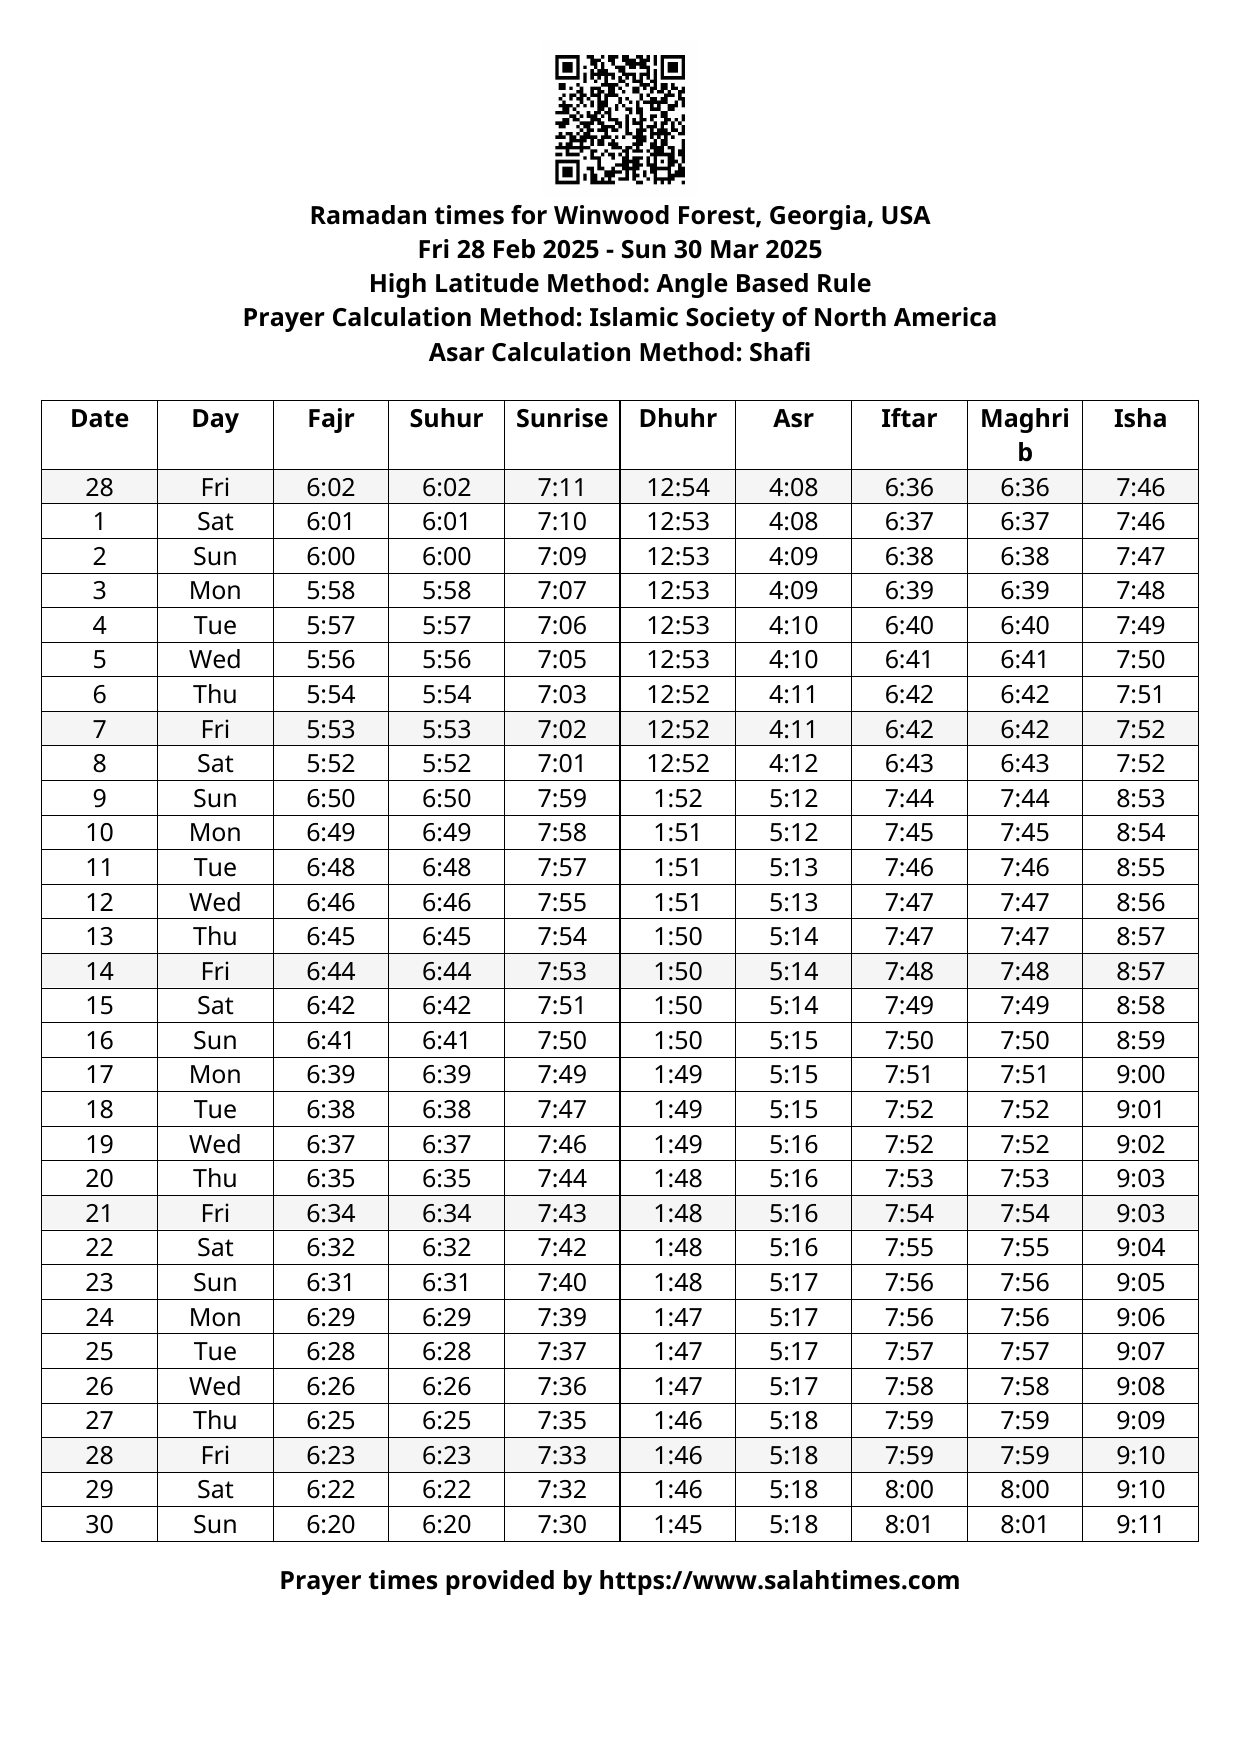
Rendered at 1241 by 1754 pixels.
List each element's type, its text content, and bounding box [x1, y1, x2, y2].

table_cell 6:49 [389, 816, 504, 849]
table_cell 6:37 [968, 504, 1082, 538]
table_cell 7:58 [505, 816, 619, 849]
table_cell 5:58 [389, 574, 504, 607]
table_cell 6:29 [389, 1300, 504, 1333]
table_cell 1:48 [621, 1231, 735, 1264]
table_cell 7:44 [505, 1161, 619, 1195]
table_cell 1 [42, 504, 157, 538]
table_cell 18 [42, 1092, 157, 1126]
table_cell 8:54 [1083, 816, 1198, 849]
table_cell 6:31 [389, 1265, 504, 1299]
table_cell 7:51 [505, 989, 619, 1022]
table_cell 6:46 [274, 885, 388, 918]
table_cell 7:56 [852, 1265, 967, 1299]
table_header Iftar [852, 401, 967, 469]
table_cell 1:47 [621, 1334, 735, 1368]
table_cell 7:53 [968, 1161, 1082, 1195]
table_cell 6:38 [389, 1092, 504, 1126]
table_cell 6:42 [968, 712, 1082, 745]
table_cell 7:52 [852, 1092, 967, 1126]
table_cell 1:50 [621, 1023, 735, 1057]
table_cell 7:51 [968, 1058, 1082, 1091]
table_cell 7:45 [968, 816, 1082, 849]
table_cell 6:35 [389, 1161, 504, 1195]
table_cell 20 [42, 1161, 157, 1195]
table_cell 6:45 [274, 919, 388, 953]
table_cell 6:37 [852, 504, 967, 538]
table_cell 6:32 [274, 1231, 388, 1264]
table_cell 6:35 [274, 1161, 388, 1195]
table_cell 7:35 [505, 1404, 619, 1437]
table_cell Tue [158, 1092, 273, 1126]
table_cell 7:48 [968, 954, 1082, 987]
table_cell 7:49 [505, 1058, 619, 1091]
table_cell 7:55 [852, 1231, 967, 1264]
table_cell 1:46 [621, 1473, 735, 1506]
table_cell 24 [42, 1300, 157, 1333]
table_cell 8:58 [1083, 989, 1198, 1022]
table_cell 6:38 [852, 539, 967, 572]
table_cell 7:58 [852, 1369, 967, 1402]
table_cell 7:52 [1083, 712, 1198, 745]
table_cell 15 [42, 989, 157, 1022]
table_cell 4:11 [736, 677, 851, 711]
table_cell 7:42 [505, 1231, 619, 1264]
table_cell 5:13 [736, 850, 851, 884]
table_cell 7:50 [852, 1023, 967, 1057]
table_cell 26 [42, 1369, 157, 1402]
table_cell 7:07 [505, 574, 619, 607]
table_cell 30 [42, 1507, 157, 1541]
table_cell 7:37 [505, 1334, 619, 1368]
table_cell 21 [42, 1196, 157, 1229]
table_cell 7:52 [1083, 746, 1198, 780]
table_cell 3 [42, 574, 157, 607]
table_header Day [158, 401, 273, 469]
table_cell 5:53 [274, 712, 388, 745]
table_cell 6:48 [389, 850, 504, 884]
table_cell 7:54 [968, 1196, 1082, 1229]
table_cell Thu [158, 1161, 273, 1195]
table_cell 7:51 [1083, 677, 1198, 711]
table_cell 6:42 [968, 677, 1082, 711]
table_cell Sat [158, 1231, 273, 1264]
table_cell 7:10 [505, 504, 619, 538]
table_cell 8:01 [852, 1507, 967, 1541]
table_cell 7:44 [852, 781, 967, 814]
table_cell 5:18 [736, 1473, 851, 1506]
table_cell 12:53 [621, 504, 735, 538]
table_cell 5:14 [736, 989, 851, 1022]
table_cell Wed [158, 1127, 273, 1160]
table_cell Wed [158, 643, 273, 676]
table_cell 1:45 [621, 1507, 735, 1541]
table_cell 1:52 [621, 781, 735, 814]
table_cell 7:53 [852, 1161, 967, 1195]
table_cell 1:48 [621, 1161, 735, 1195]
text Asar Calculation Method: Shafi [42, 334, 1198, 368]
table_cell 5:57 [274, 608, 388, 642]
table_cell Tue [158, 608, 273, 642]
table_cell 6:39 [968, 574, 1082, 607]
table_cell 7:55 [968, 1231, 1082, 1264]
table_cell 6:23 [274, 1438, 388, 1472]
table_cell 6:50 [389, 781, 504, 814]
table_cell 6:41 [852, 643, 967, 676]
table_cell 6:31 [274, 1265, 388, 1299]
table_cell Sun [158, 1507, 273, 1541]
table_cell 12:54 [621, 470, 735, 503]
table_cell 27 [42, 1404, 157, 1437]
table_cell 6:39 [389, 1058, 504, 1091]
table_cell 6:40 [852, 608, 967, 642]
table_cell 6:44 [274, 954, 388, 987]
table_cell 8:59 [1083, 1023, 1198, 1057]
table_cell Mon [158, 1058, 273, 1091]
table_cell 5:16 [736, 1196, 851, 1229]
table_cell 7:30 [505, 1507, 619, 1541]
table_header Dhuhr [621, 401, 735, 469]
table_header Sunrise [505, 401, 619, 469]
table_cell 9:07 [1083, 1334, 1198, 1368]
table_cell 7:44 [968, 781, 1082, 814]
table_cell 5:13 [736, 885, 851, 918]
table_cell 1:47 [621, 1369, 735, 1402]
table_cell 6:02 [274, 470, 388, 503]
table_cell 7:56 [968, 1300, 1082, 1333]
table_cell 8:53 [1083, 781, 1198, 814]
table_cell 12:52 [621, 712, 735, 745]
text High Latitude Method: Angle Based Rule [42, 266, 1198, 300]
table_cell 5:16 [736, 1231, 851, 1264]
table_cell 7:52 [968, 1092, 1082, 1126]
table_cell 7:47 [1083, 539, 1198, 572]
table_cell 6:28 [274, 1334, 388, 1368]
table_cell Sun [158, 781, 273, 814]
table_cell 6:29 [274, 1300, 388, 1333]
table_cell Tue [158, 1334, 273, 1368]
table_cell 7:43 [505, 1196, 619, 1229]
table_cell 9:10 [1083, 1438, 1198, 1472]
table_cell 1:51 [621, 885, 735, 918]
table_cell 6:26 [274, 1369, 388, 1402]
table_cell 7:46 [1083, 470, 1198, 503]
table_cell 7:47 [968, 885, 1082, 918]
table_cell 12:53 [621, 539, 735, 572]
table_cell Tue [158, 850, 273, 884]
table_cell 12:53 [621, 608, 735, 642]
table_cell 17 [42, 1058, 157, 1091]
table_cell 7:40 [505, 1265, 619, 1299]
table_cell 6:25 [274, 1404, 388, 1437]
table_header Fajr [274, 401, 388, 469]
table_cell 7:59 [968, 1438, 1082, 1472]
table_cell 7:36 [505, 1369, 619, 1402]
table_cell 8:57 [1083, 954, 1198, 987]
table_cell 6:37 [274, 1127, 388, 1160]
table_cell 7:09 [505, 539, 619, 572]
table_cell 6:46 [389, 885, 504, 918]
table_cell 6:36 [968, 470, 1082, 503]
table_cell 4:12 [736, 746, 851, 780]
table_cell 28 [42, 470, 157, 503]
table_cell Thu [158, 919, 273, 953]
table_cell 9:10 [1083, 1473, 1198, 1506]
table_cell 7:56 [852, 1300, 967, 1333]
table_cell 5:56 [274, 643, 388, 676]
table_cell 1:50 [621, 919, 735, 953]
table_cell 7:59 [505, 781, 619, 814]
table_cell 8:01 [968, 1507, 1082, 1541]
table_cell 5:17 [736, 1369, 851, 1402]
table_cell 7:49 [1083, 608, 1198, 642]
table_cell 6:00 [389, 539, 504, 572]
table_cell 7:46 [505, 1127, 619, 1160]
table_cell 4:10 [736, 608, 851, 642]
table_cell 5:15 [736, 1023, 851, 1057]
table_cell 7:55 [505, 885, 619, 918]
table_cell 6:00 [274, 539, 388, 572]
table_cell 7:05 [505, 643, 619, 676]
table_cell Wed [158, 885, 273, 918]
table_cell 7:59 [852, 1404, 967, 1437]
table_cell 6:32 [389, 1231, 504, 1264]
table_cell 25 [42, 1334, 157, 1368]
table_cell 1:46 [621, 1438, 735, 1472]
table_cell 12:53 [621, 574, 735, 607]
table_cell 1:48 [621, 1196, 735, 1229]
table_cell 12:52 [621, 677, 735, 711]
table_cell 6:41 [274, 1023, 388, 1057]
table_cell 1:49 [621, 1092, 735, 1126]
table_cell 7:51 [852, 1058, 967, 1091]
table_cell Thu [158, 677, 273, 711]
table_cell 5:56 [389, 643, 504, 676]
table_cell 6:34 [274, 1196, 388, 1229]
table_cell 5:52 [389, 746, 504, 780]
table_cell 5:17 [736, 1265, 851, 1299]
table_cell 6:50 [274, 781, 388, 814]
table_cell 5:16 [736, 1161, 851, 1195]
table_cell 5:12 [736, 816, 851, 849]
table_cell 9:09 [1083, 1404, 1198, 1437]
table_cell 7:49 [968, 989, 1082, 1022]
table_header Isha [1083, 401, 1198, 469]
table_cell 7:01 [505, 746, 619, 780]
table_cell 2 [42, 539, 157, 572]
table_cell 6:45 [389, 919, 504, 953]
table_cell 7:03 [505, 677, 619, 711]
table_cell 9:00 [1083, 1058, 1198, 1091]
table_cell 9:05 [1083, 1265, 1198, 1299]
table_cell 6:23 [389, 1438, 504, 1472]
table_cell 7:46 [852, 850, 967, 884]
table_cell 7:11 [505, 470, 619, 503]
table_header Date [42, 401, 157, 469]
table_cell 7:53 [505, 954, 619, 987]
table_cell 8 [42, 746, 157, 780]
table_cell 5 [42, 643, 157, 676]
table_cell Fri [158, 1438, 273, 1472]
picture [542, 41, 699, 198]
table_cell 4:11 [736, 712, 851, 745]
table_cell 4 [42, 608, 157, 642]
table_cell 6:48 [274, 850, 388, 884]
table_cell 6:42 [852, 677, 967, 711]
table_cell 7:50 [1083, 643, 1198, 676]
table_header Maghrib [968, 401, 1082, 469]
table_cell Thu [158, 1404, 273, 1437]
table_cell 7:54 [505, 919, 619, 953]
table_cell 7:50 [505, 1023, 619, 1057]
table_cell 7:52 [968, 1127, 1082, 1160]
table_cell Wed [158, 1369, 273, 1402]
table_cell 6:01 [389, 504, 504, 538]
table_cell 9:02 [1083, 1127, 1198, 1160]
table_cell 5:18 [736, 1507, 851, 1541]
table_cell 6:37 [389, 1127, 504, 1160]
table_cell Fri [158, 954, 273, 987]
table_cell 1:49 [621, 1127, 735, 1160]
table_cell 7:47 [852, 885, 967, 918]
table_cell 9:11 [1083, 1507, 1198, 1541]
table_cell 6:42 [389, 989, 504, 1022]
table_header Suhur [389, 401, 504, 469]
table_cell 6:44 [389, 954, 504, 987]
table_cell 7:57 [968, 1334, 1082, 1368]
table_cell Mon [158, 1300, 273, 1333]
text Ramadan times for Winwood Forest, Georgia, USA [42, 198, 1198, 232]
table_cell 6:22 [274, 1473, 388, 1506]
table_cell Mon [158, 574, 273, 607]
table_cell 6:22 [389, 1473, 504, 1506]
table_cell 10 [42, 816, 157, 849]
table_cell 7:59 [852, 1438, 967, 1472]
table_cell 7:48 [852, 954, 967, 987]
table_cell 7:33 [505, 1438, 619, 1472]
table_cell 6:39 [274, 1058, 388, 1091]
table_cell 1:51 [621, 850, 735, 884]
table_cell 7:48 [1083, 574, 1198, 607]
table_cell 5:18 [736, 1404, 851, 1437]
table_cell 4:09 [736, 539, 851, 572]
table_cell 7:50 [968, 1023, 1082, 1057]
table_cell 6:02 [389, 470, 504, 503]
table_cell 6 [42, 677, 157, 711]
table_cell Sun [158, 539, 273, 572]
table_cell 9:08 [1083, 1369, 1198, 1402]
table_cell 7:56 [968, 1265, 1082, 1299]
table_cell 5:14 [736, 954, 851, 987]
table_cell Mon [158, 816, 273, 849]
table_cell 9 [42, 781, 157, 814]
table_cell 7:59 [968, 1404, 1082, 1437]
table_cell 7:45 [852, 816, 967, 849]
table_cell 8:57 [1083, 919, 1198, 953]
table_cell 7:58 [968, 1369, 1082, 1402]
table_cell 8:00 [968, 1473, 1082, 1506]
table_cell 5:58 [274, 574, 388, 607]
table_cell 5:16 [736, 1127, 851, 1160]
table_cell 6:43 [968, 746, 1082, 780]
table_cell 9:01 [1083, 1092, 1198, 1126]
table_cell Fri [158, 1196, 273, 1229]
table_cell Fri [158, 470, 273, 503]
table_cell 9:06 [1083, 1300, 1198, 1333]
table_cell 1:49 [621, 1058, 735, 1091]
table_cell 8:56 [1083, 885, 1198, 918]
table_cell 5:57 [389, 608, 504, 642]
table_cell 5:52 [274, 746, 388, 780]
table_cell 5:17 [736, 1300, 851, 1333]
table_cell 1:51 [621, 816, 735, 849]
table_cell 14 [42, 954, 157, 987]
table_cell 6:41 [389, 1023, 504, 1057]
table_cell 6:36 [852, 470, 967, 503]
table_cell 9:03 [1083, 1196, 1198, 1229]
table_cell 6:43 [852, 746, 967, 780]
table_cell 6:34 [389, 1196, 504, 1229]
table_cell 13 [42, 919, 157, 953]
table_cell 5:15 [736, 1092, 851, 1126]
table_cell 7:47 [505, 1092, 619, 1126]
table_cell 4:08 [736, 470, 851, 503]
table_cell 7:06 [505, 608, 619, 642]
table_cell 1:46 [621, 1404, 735, 1437]
table_cell 23 [42, 1265, 157, 1299]
table_cell 12:52 [621, 746, 735, 780]
table_cell 6:41 [968, 643, 1082, 676]
table_cell 1:48 [621, 1265, 735, 1299]
table_cell 6:49 [274, 816, 388, 849]
table_cell 12:53 [621, 643, 735, 676]
table_cell Sat [158, 989, 273, 1022]
table_cell 6:25 [389, 1404, 504, 1437]
table_cell 9:04 [1083, 1231, 1198, 1264]
table_cell 4:09 [736, 574, 851, 607]
table_cell 7 [42, 712, 157, 745]
table_cell 6:20 [389, 1507, 504, 1541]
table_cell 7:46 [1083, 504, 1198, 538]
table_cell 5:54 [389, 677, 504, 711]
table_cell 6:28 [389, 1334, 504, 1368]
table_cell Sat [158, 746, 273, 780]
table_cell 5:14 [736, 919, 851, 953]
table_cell 4:10 [736, 643, 851, 676]
table_cell Fri [158, 712, 273, 745]
table_cell 6:01 [274, 504, 388, 538]
table_cell 7:47 [852, 919, 967, 953]
text Prayer Calculation Method: Islamic Society of North America [42, 300, 1198, 334]
table_cell 4:08 [736, 504, 851, 538]
table_cell Sun [158, 1023, 273, 1057]
table_cell 7:39 [505, 1300, 619, 1333]
table_cell 7:49 [852, 989, 967, 1022]
table_cell 16 [42, 1023, 157, 1057]
table_cell Sun [158, 1265, 273, 1299]
table_cell 7:54 [852, 1196, 967, 1229]
table_cell 1:47 [621, 1300, 735, 1333]
table_cell 6:42 [274, 989, 388, 1022]
table_cell 5:18 [736, 1438, 851, 1472]
table_cell 8:00 [852, 1473, 967, 1506]
table_cell 7:47 [968, 919, 1082, 953]
table_cell 7:32 [505, 1473, 619, 1506]
table_cell 7:57 [505, 850, 619, 884]
table_cell 7:52 [852, 1127, 967, 1160]
table_cell 5:15 [736, 1058, 851, 1091]
table_cell 12 [42, 885, 157, 918]
table_cell 19 [42, 1127, 157, 1160]
table_cell 6:40 [968, 608, 1082, 642]
table_cell 7:46 [968, 850, 1082, 884]
table_cell 5:17 [736, 1334, 851, 1368]
table_header Asr [736, 401, 851, 469]
table_cell 6:26 [389, 1369, 504, 1402]
table_cell 7:02 [505, 712, 619, 745]
table_cell 1:50 [621, 954, 735, 987]
table_cell 5:12 [736, 781, 851, 814]
table_cell 29 [42, 1473, 157, 1506]
table_cell 1:50 [621, 989, 735, 1022]
table_cell 6:39 [852, 574, 967, 607]
table_cell 9:03 [1083, 1161, 1198, 1195]
text Prayer times provided by https://www.salahtimes.com [42, 1563, 1198, 1597]
table_cell Sat [158, 504, 273, 538]
table_cell 5:54 [274, 677, 388, 711]
table_cell Sat [158, 1473, 273, 1506]
table_cell 8:55 [1083, 850, 1198, 884]
table_cell 5:53 [389, 712, 504, 745]
table_cell 28 [42, 1438, 157, 1472]
table_cell 6:42 [852, 712, 967, 745]
table_cell 6:38 [274, 1092, 388, 1126]
table_cell 22 [42, 1231, 157, 1264]
table_cell 6:38 [968, 539, 1082, 572]
table_cell 11 [42, 850, 157, 884]
table_cell 7:57 [852, 1334, 967, 1368]
table_cell 6:20 [274, 1507, 388, 1541]
text Fri 28 Feb 2025 - Sun 30 Mar 2025 [42, 232, 1198, 266]
